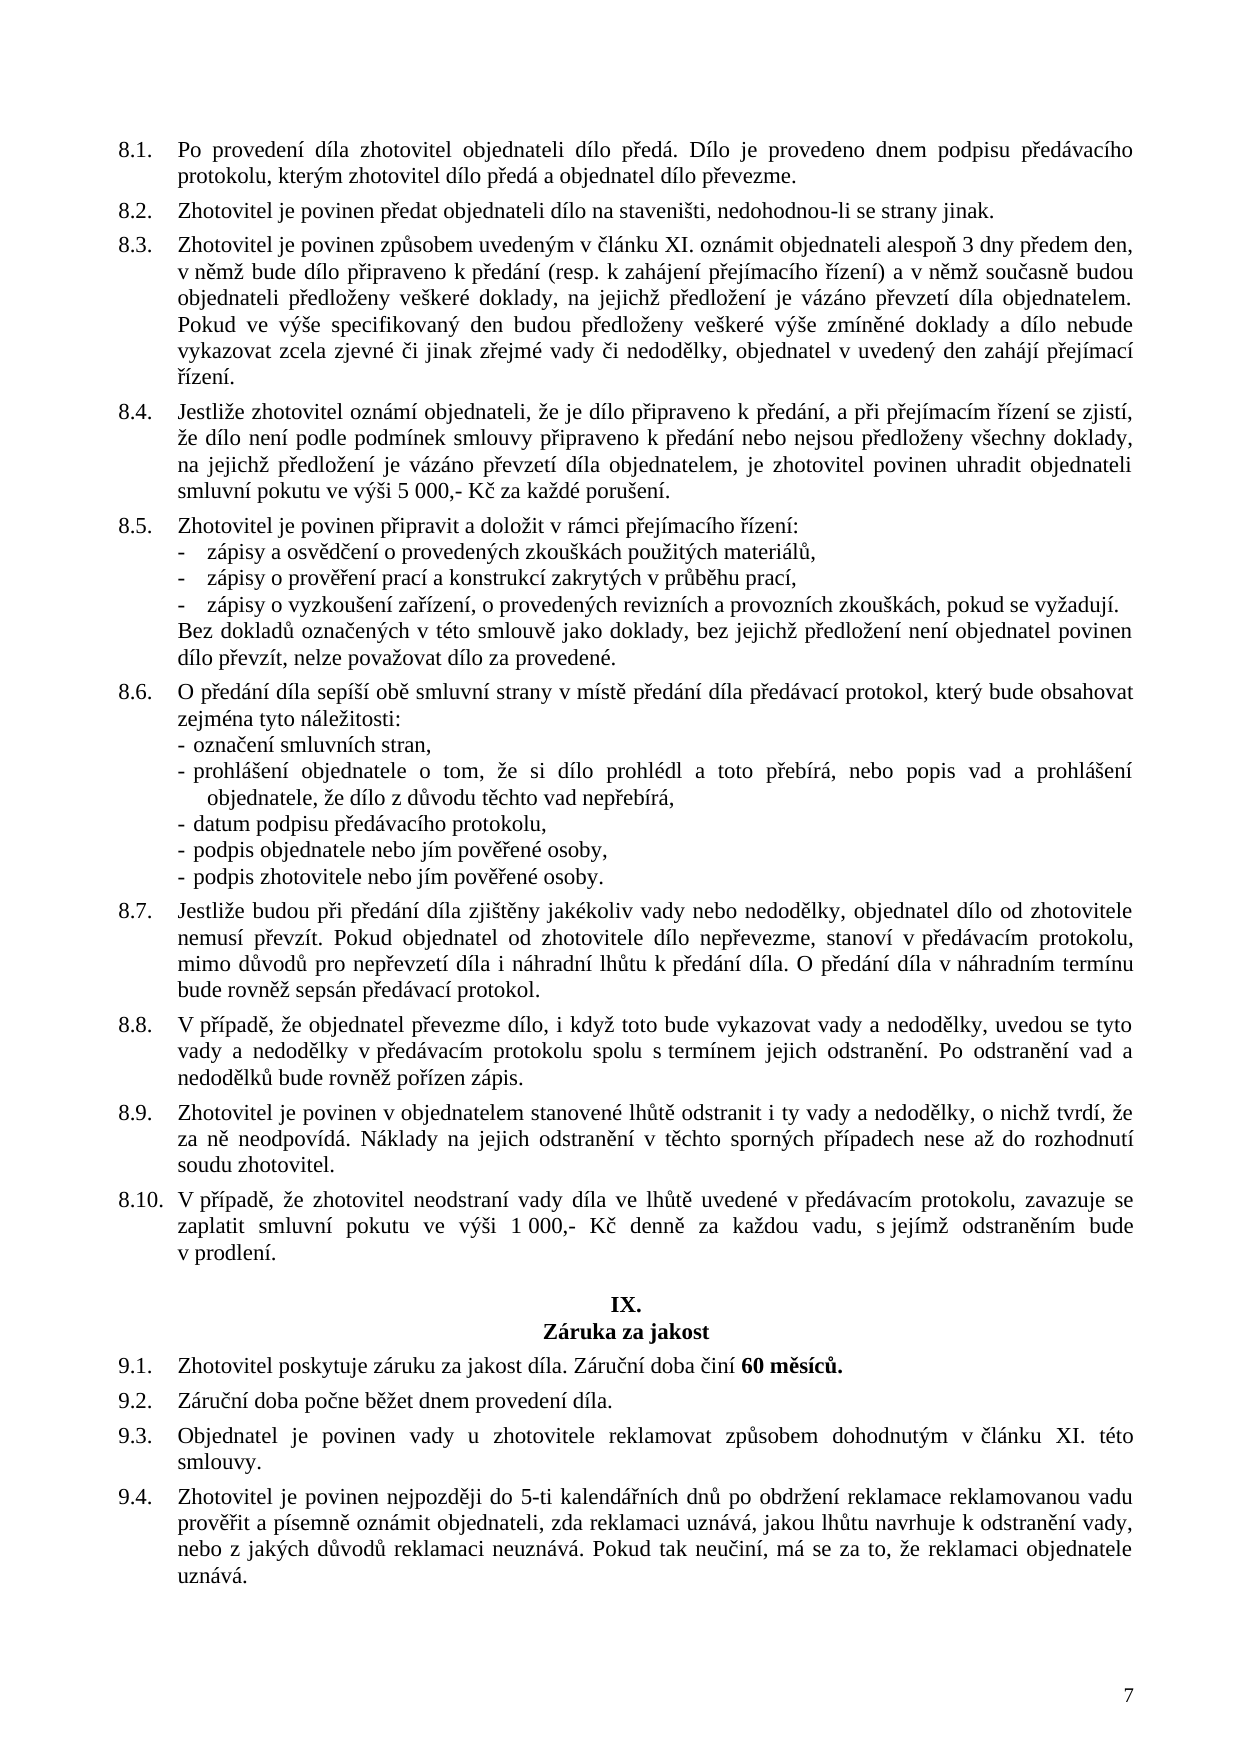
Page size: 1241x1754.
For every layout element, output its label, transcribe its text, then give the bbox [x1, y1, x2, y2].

list prohlášení objednatele o tom, že si dílo prohlédl a toto přebírá, nebo popis vad a prohlášení objednatele, že dílo z důvodu těchto vad nepřebírá, [177, 757, 1134, 810]
list Zhotovitel je povinen nejpozději do 5-ti kalendářních dnů po obdržení reklamace reklamovanou vadu prověřit a písemně oznámit objednateli, zda reklamaci uznává, jakou lhůtu navrhuje k odstranění vady, nebo z jakých důvodů reklamaci neuznává. Pokud tak neučiní, má se za to, že reklamaci objednatele uznává. [118, 1483, 1134, 1588]
text Bez dokladů označených v této smlouvě jako doklady, bez jejichž předložení není objednatel povinen dílo převzít, nelze považovat dílo za provedené. [177, 617, 1134, 670]
list zápisy a osvědčení o provedených zkouškách použitých materiálů, [177, 538, 1134, 564]
list Zhotovitel je povinen připravit a doložit v rámci přejímacího řízení: [118, 512, 1134, 538]
text Záruka za jakost [118, 1318, 1134, 1344]
list V případě, že zhotovitel neodstraní vady díla ve lhůtě uvedené v předávacím protokolu, zavazuje se zaplatit smluvní pokutu ve výši 1 000,- Kč denně za každou vadu, s jejímž odstraněním bude v prodlení. [118, 1186, 1134, 1265]
list zápisy o vyzkoušení zařízení, o provedených revizních a provozních zkouškách, pokud se vyžadují. [177, 591, 1134, 617]
list zápisy o prověření prací a konstrukcí zakrytých v průběhu prací, [177, 564, 1134, 591]
list Zhotovitel je povinen předat objednateli dílo na staveništi, nedohodnou-li se strany jinak. [118, 197, 1134, 223]
list Jestliže zhotovitel oznámí objednateli, že je dílo připraveno k předání, a při přejímacím řízení se zjistí, že dílo není podle podmínek smlouvy připraveno k předání nebo nejsou předloženy všechny doklady, na jejichž předložení je vázáno převzetí díla objednatelem, je zhotovitel povinen uhradit objednateli smluvní pokutu ve výši 5 000,- Kč za každé porušení. [118, 398, 1134, 503]
list Zhotovitel je povinen v objednatelem stanovené lhůtě odstranit i ty vady a nedodělky, o nichž tvrdí, že za ně neodpovídá. Náklady na jejich odstranění v těchto sporných případech nese až do rozhodnutí soudu zhotovitel. [118, 1098, 1134, 1178]
list Objednatel je povinen vady u zhotovitele reklamovat způsobem dohodnutým v článku XI. této smlouvy. [118, 1422, 1134, 1474]
list datum podpisu předávacího protokolu, [177, 810, 1134, 836]
list O předání díla sepíší obě smluvní strany v místě předání díla předávací protokol, který bude obsahovat zejména tyto náležitosti: [118, 678, 1134, 731]
list Záruční doba počne běžet dnem provedení díla. [118, 1387, 1134, 1413]
list Jestliže budou při předání díla zjištěny jakékoliv vady nebo nedodělky, objednatel dílo od zhotovitele nemusí převzít. Pokud objednatel od zhotovitele dílo nepřevezme, stanoví v předávacím protokolu, mimo důvodů pro nepřevzetí díla i náhradní lhůtu k předání díla. O předání díla v náhradním termínu bude rovněž sepsán předávací protokol. [118, 897, 1134, 1003]
text IX. [118, 1291, 1134, 1318]
list V případě, že objednatel převezme dílo, i když toto bude vykazovat vady a nedodělky, uvedou se tyto vady a nedodělky v předávacím protokolu spolu s termínem jejich odstranění. Po odstranění vad a nedodělků bude rovněž pořízen zápis. [118, 1011, 1134, 1090]
list označení smluvních stran, [177, 731, 1134, 757]
list Po provedení díla zhotovitel objednateli dílo předá. Dílo je provedeno dnem podpisu předávacího protokolu, kterým zhotovitel dílo předá a objednatel dílo převezme. [118, 136, 1134, 188]
list podpis zhotovitele nebo jím pověřené osoby. [177, 863, 1134, 889]
list Zhotovitel poskytuje záruku za jakost díla. Záruční doba činí 60 měsíců. [118, 1352, 1134, 1379]
list podpis objednatele nebo jím pověřené osoby, [177, 836, 1134, 863]
list Zhotovitel je povinen způsobem uvedeným v článku XI. oznámit objednateli alespoň 3 dny předem den, v němž bude dílo připraveno k předání (resp. k zahájení přejímacího řízení) a v němž současně budou objednateli předloženy veškeré doklady, na jejichž předložení je vázáno převzetí díla objednatelem. Pokud ve výše specifikovaný den budou předloženy veškeré výše zmíněné doklady a dílo nebude vykazovat zcela zjevné či jinak zřejmé vady či nedodělky, objednatel v uvedený den zahájí přejímací řízení. [118, 232, 1134, 390]
